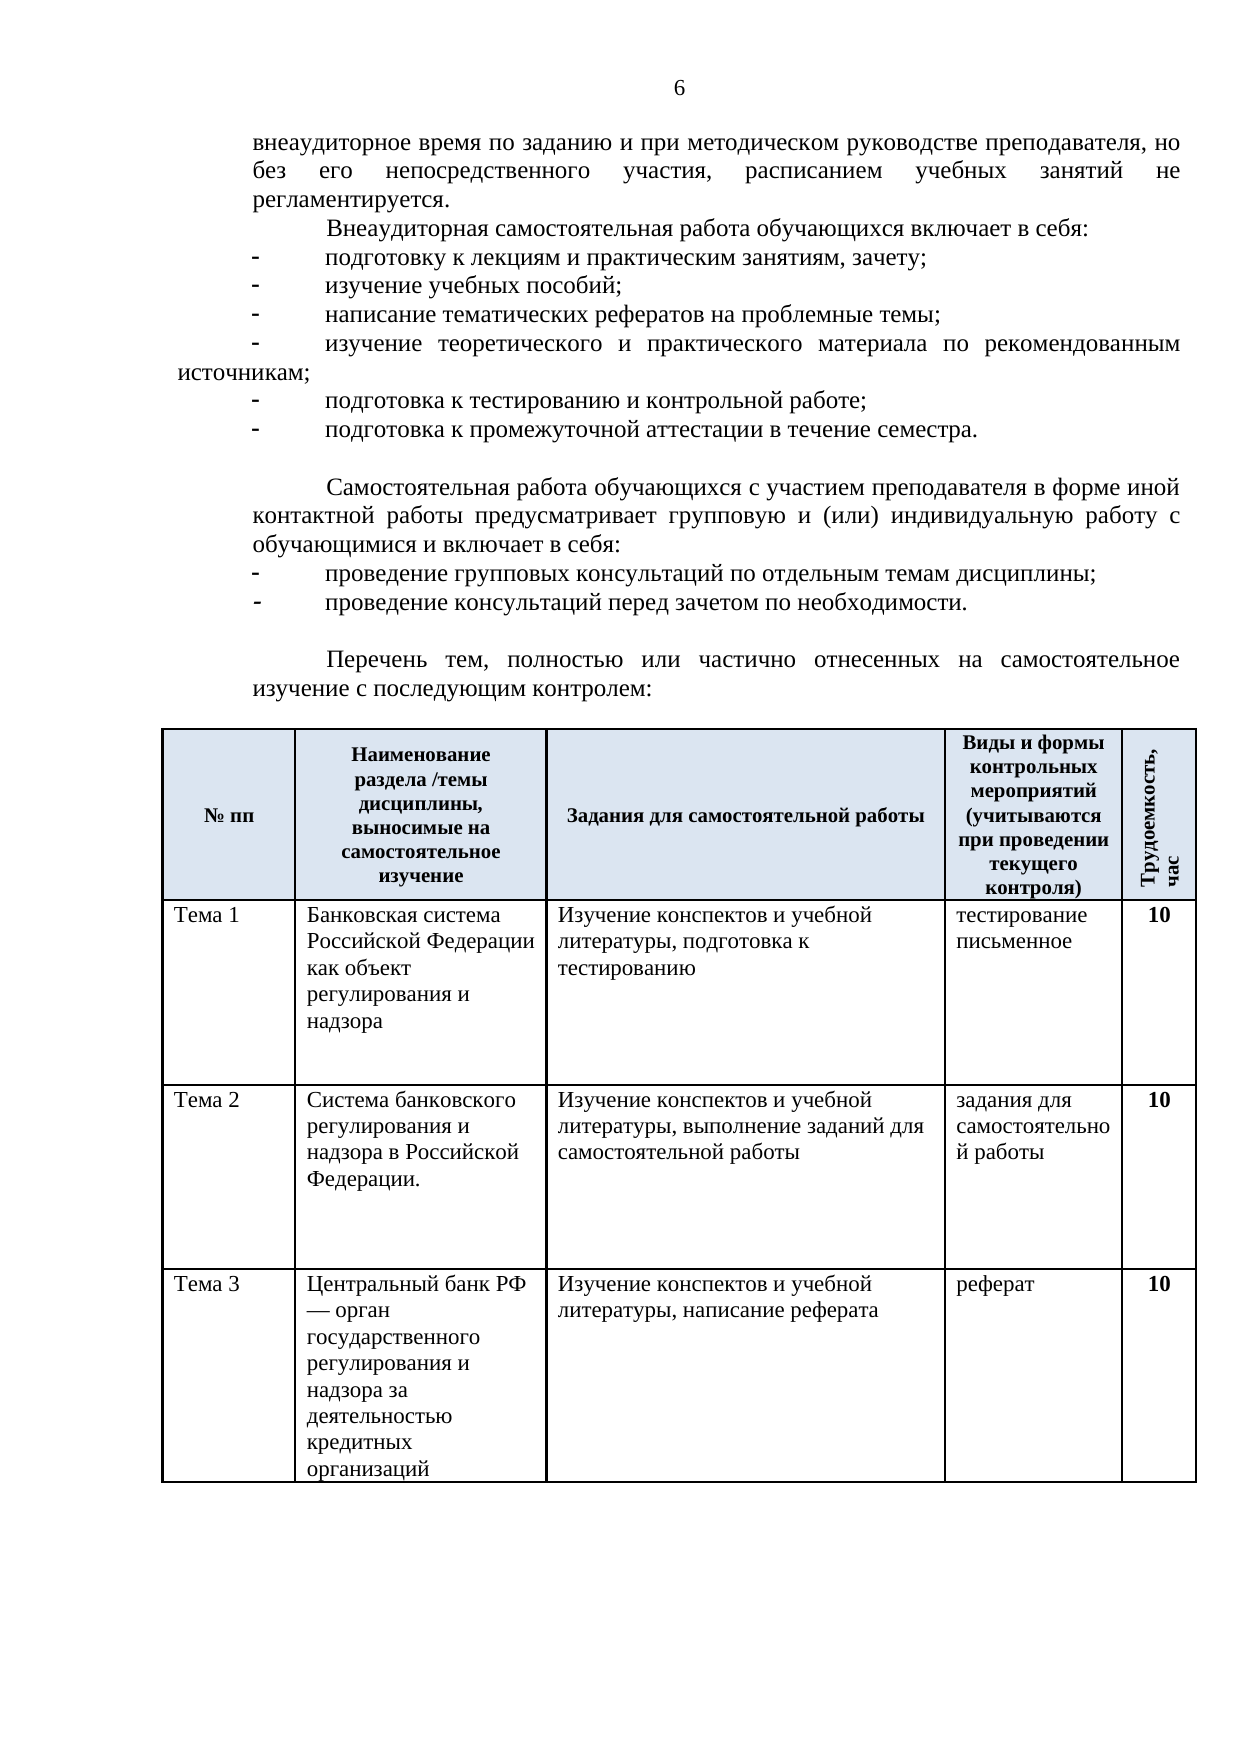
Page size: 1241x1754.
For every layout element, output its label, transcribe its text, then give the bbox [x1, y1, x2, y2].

text Самостоятельная работа обучающихся с участием преподавателя в форме иной контактной работы предусматривает групповую и (или) индивидуальную работу с обучающимися и включает в себя: [252, 472, 1181, 558]
table_cell Центральный банк РФ — орган государственного регулирования и надзора за деятельностью кредитных организаций [296, 1270, 545, 1481]
table_cell 10 [1123, 1086, 1195, 1268]
table_header Задания для самостоятельной работы [548, 730, 944, 899]
text Перечень тем, полностью или частично отнесенных на самостоятельное изучение с последующим контролем: [252, 644, 1181, 702]
table_cell 10 [1123, 1270, 1195, 1481]
table_cell Тема 3 [164, 1270, 294, 1481]
list проведение консультаций перед зачетом по необходимости. [177, 587, 1181, 615]
table_cell тестирование письменное [946, 901, 1121, 1084]
table_cell реферат [946, 1270, 1121, 1481]
list подготовку к лекциям и практическим занятиям, зачету; [177, 242, 1181, 270]
text Внеаудиторная самостоятельная работа обучающихся включает в себя: [252, 213, 1181, 242]
table_cell задания для самостоятельной работы [946, 1086, 1121, 1268]
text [252, 127, 1181, 213]
table_cell Тема 2 [164, 1086, 294, 1268]
table_cell Изучение конспектов и учебной литературы, выполнение заданий для самостоятельной работы [548, 1086, 944, 1268]
table_header Виды и формы контрольных мероприятий (учитываются при проведении текущего контроля) [946, 730, 1121, 899]
list подготовка к тестированию и контрольной работе; [177, 385, 1181, 414]
table_cell Тема 1 [164, 901, 294, 1084]
table_cell Изучение конспектов и учебной литературы, подготовка к тестированию [548, 901, 944, 1084]
table_header № пп [164, 730, 294, 899]
list изучение учебных пособий; [177, 270, 1181, 299]
list подготовка к промежуточной аттестации в течение семестра. [177, 414, 1181, 443]
table_header Наименование раздела /темы дисциплины, выносимые на самостоятельное изучение [296, 730, 545, 899]
table_cell 10 [1123, 901, 1195, 1084]
table_cell Система банковского регулирования и надзора в Российской Федерации. [296, 1086, 545, 1268]
table_header Трудоемкость, час [1123, 730, 1195, 899]
list написание тематических рефератов на проблемные темы; [177, 299, 1181, 328]
list проведение групповых консультаций по отдельным темам дисциплины; [177, 558, 1181, 587]
table_cell Банковская система Российской Федерации как объект регулирования и надзора [296, 901, 545, 1084]
table_cell Изучение конспектов и учебной литературы, написание реферата [548, 1270, 944, 1481]
list изучение теоретического и практического материала по рекомендованным источникам; [177, 328, 1181, 385]
